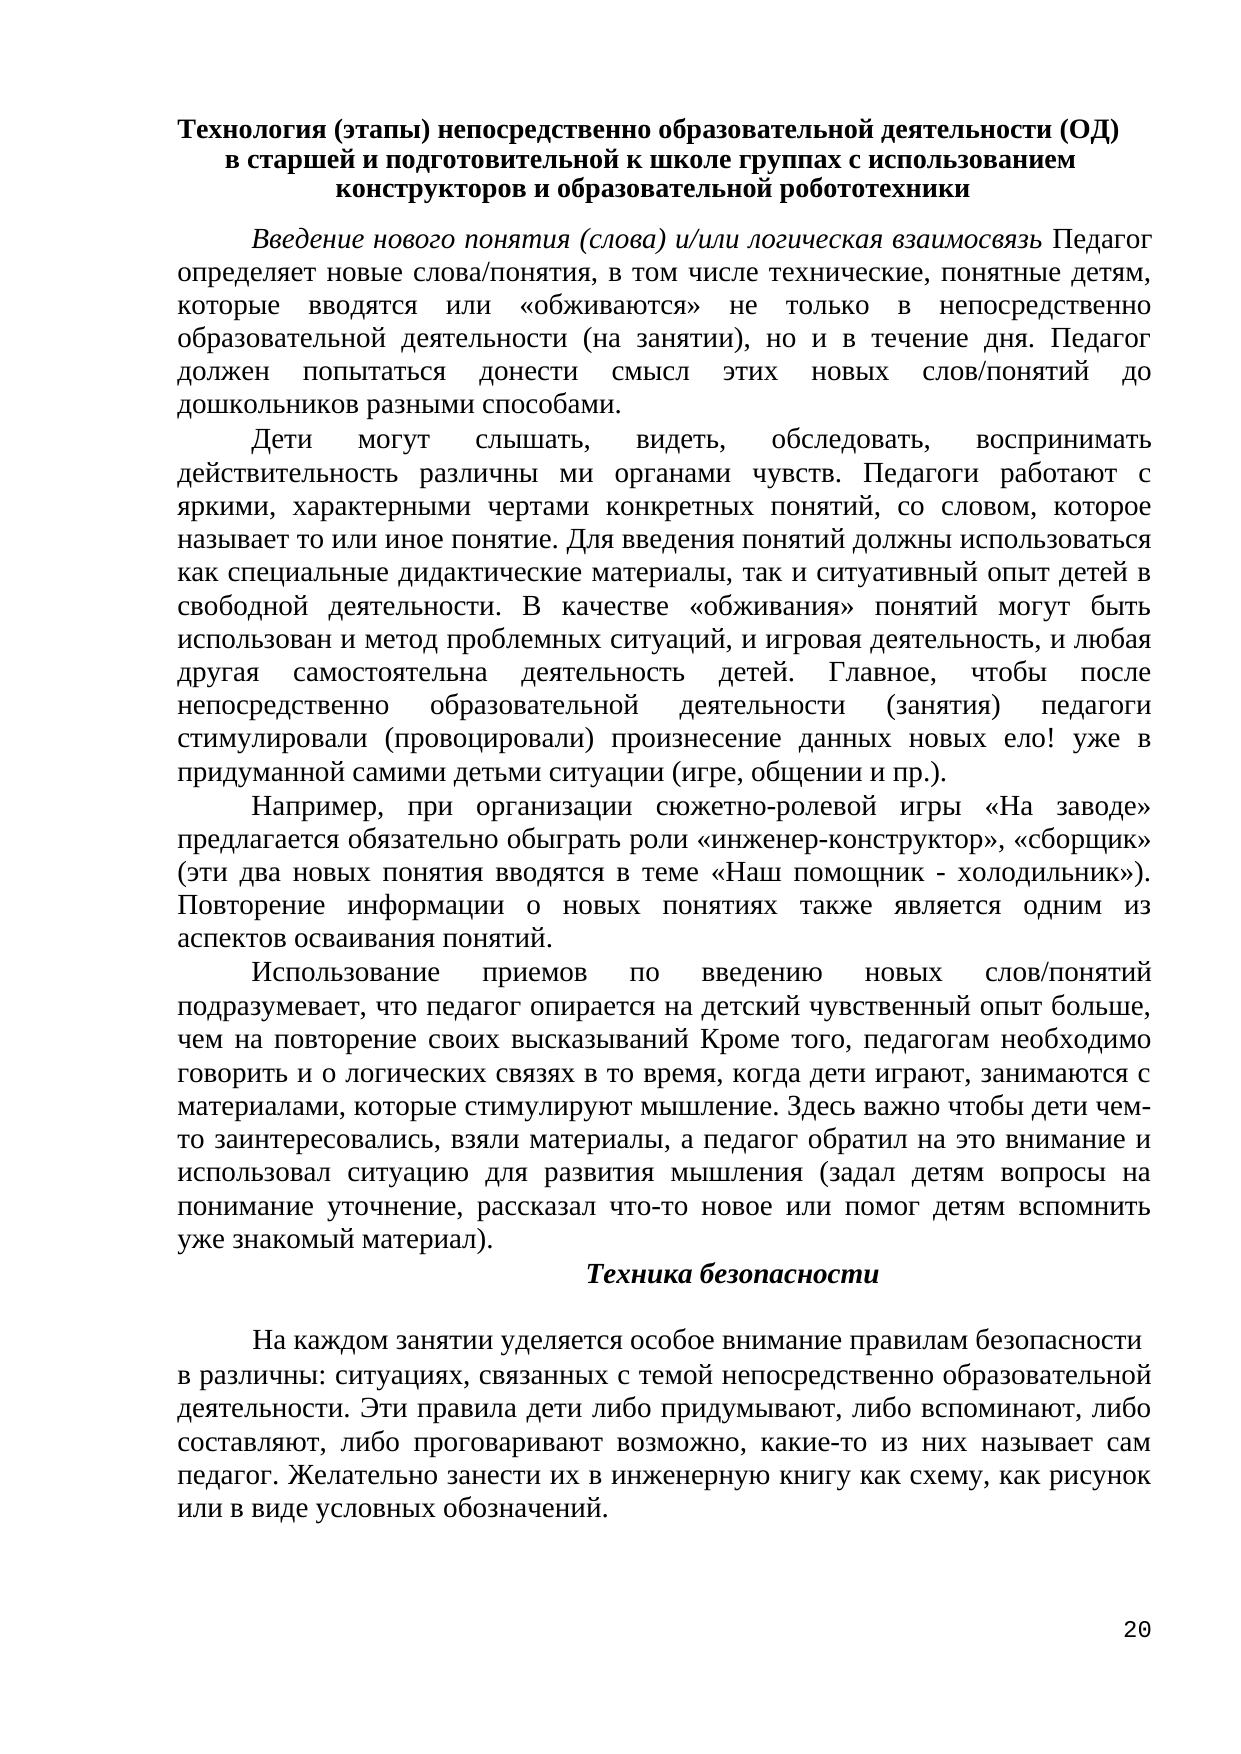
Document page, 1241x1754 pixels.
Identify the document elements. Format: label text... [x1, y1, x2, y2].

list различны: ситуациях, связанных с темой непосредственно образовательной деятельности. Эти правила дети либо придумывают, либо вспоминают, либо составляют, либо проговаривают возможно, какие-то из них называет сам педагог. Желательно занести их в инженерную книгу как схему, как рисунок или в виде условных обозначений. [177, 1358, 1152, 1524]
text Дети могут слышать, видеть, обследовать, воспринимать действительность различны ми органами чувств. Педагоги работают с яркими, характерными чертами конкретных понятий, со словом, которое называет то или иное понятие. Для введения понятий должны использоваться как специальные дидактические материалы, так и ситуативный опыт детей в свободной деятельности. В качестве «обживания» понятий могут быть использован и метод проблемных ситуаций, и игровая деятельность, и любая другая самостоятельна деятельность детей. Главное, чтобы после непосредственно образовательной деятельности (занятия) педагоги стимулировали (провоцировали) произнесение данных новых ело! уже в придуманной самими детьми ситуации (игре, общении и пр.). [177, 422, 1152, 787]
text Использование приемов по введению новых слов/понятий подразумевает, что педагог опирается на детский чувственный опыт больше, чем на повторение своих высказываний Кроме того, педагогам необходимо говорить и о логических связях в то время, когда дети играют, занимаются с материалами, которые стимулируют мышление. Здесь важно чтобы дети чем-то заинтересовались, взяли материалы, а педагог обратил на это внимание и использовал ситуацию для развития мышления (задал детям вопросы на понимание уточнение, рассказал что-то новое или помог детям вспомнить уже знакомый материал). [177, 955, 1152, 1254]
text Технология (этапы) непосредственно образовательной деятельности (ОД) [177, 112, 1152, 145]
text Введение нового понятия (слова) и/или логическая взаимосвязь Педагог определяет новые слова/понятия, в том числе технические, понятные детям, которые вводятся или «обживаются» не только в непосредственно образовательной деятельности (на занятии), но и в течение дня. Педагог должен попытаться донести смысл этих новых слов/понятий до дошкольников разными способами. [177, 222, 1152, 419]
text На каждом занятии уделяется особое внимание правилам безопасности [252, 1322, 1152, 1356]
list старшей и подготовительной к школе группах с использованием конструкторов и образовательной робототехники [224, 145, 1100, 204]
text Например, при организации сюжетно-ролевой игры «На заводе» предлагается обязательно обыграть роли «инженер-конструктор», «сборщик» (эти два новых понятия вводятся в теме «Наш помощник - холодильник»). Повторение информации о новых понятиях также является одним из аспектов осваивания понятий. [177, 789, 1152, 953]
text Техника безопасности [312, 1256, 1152, 1289]
text 20 [1123, 1617, 1152, 1645]
